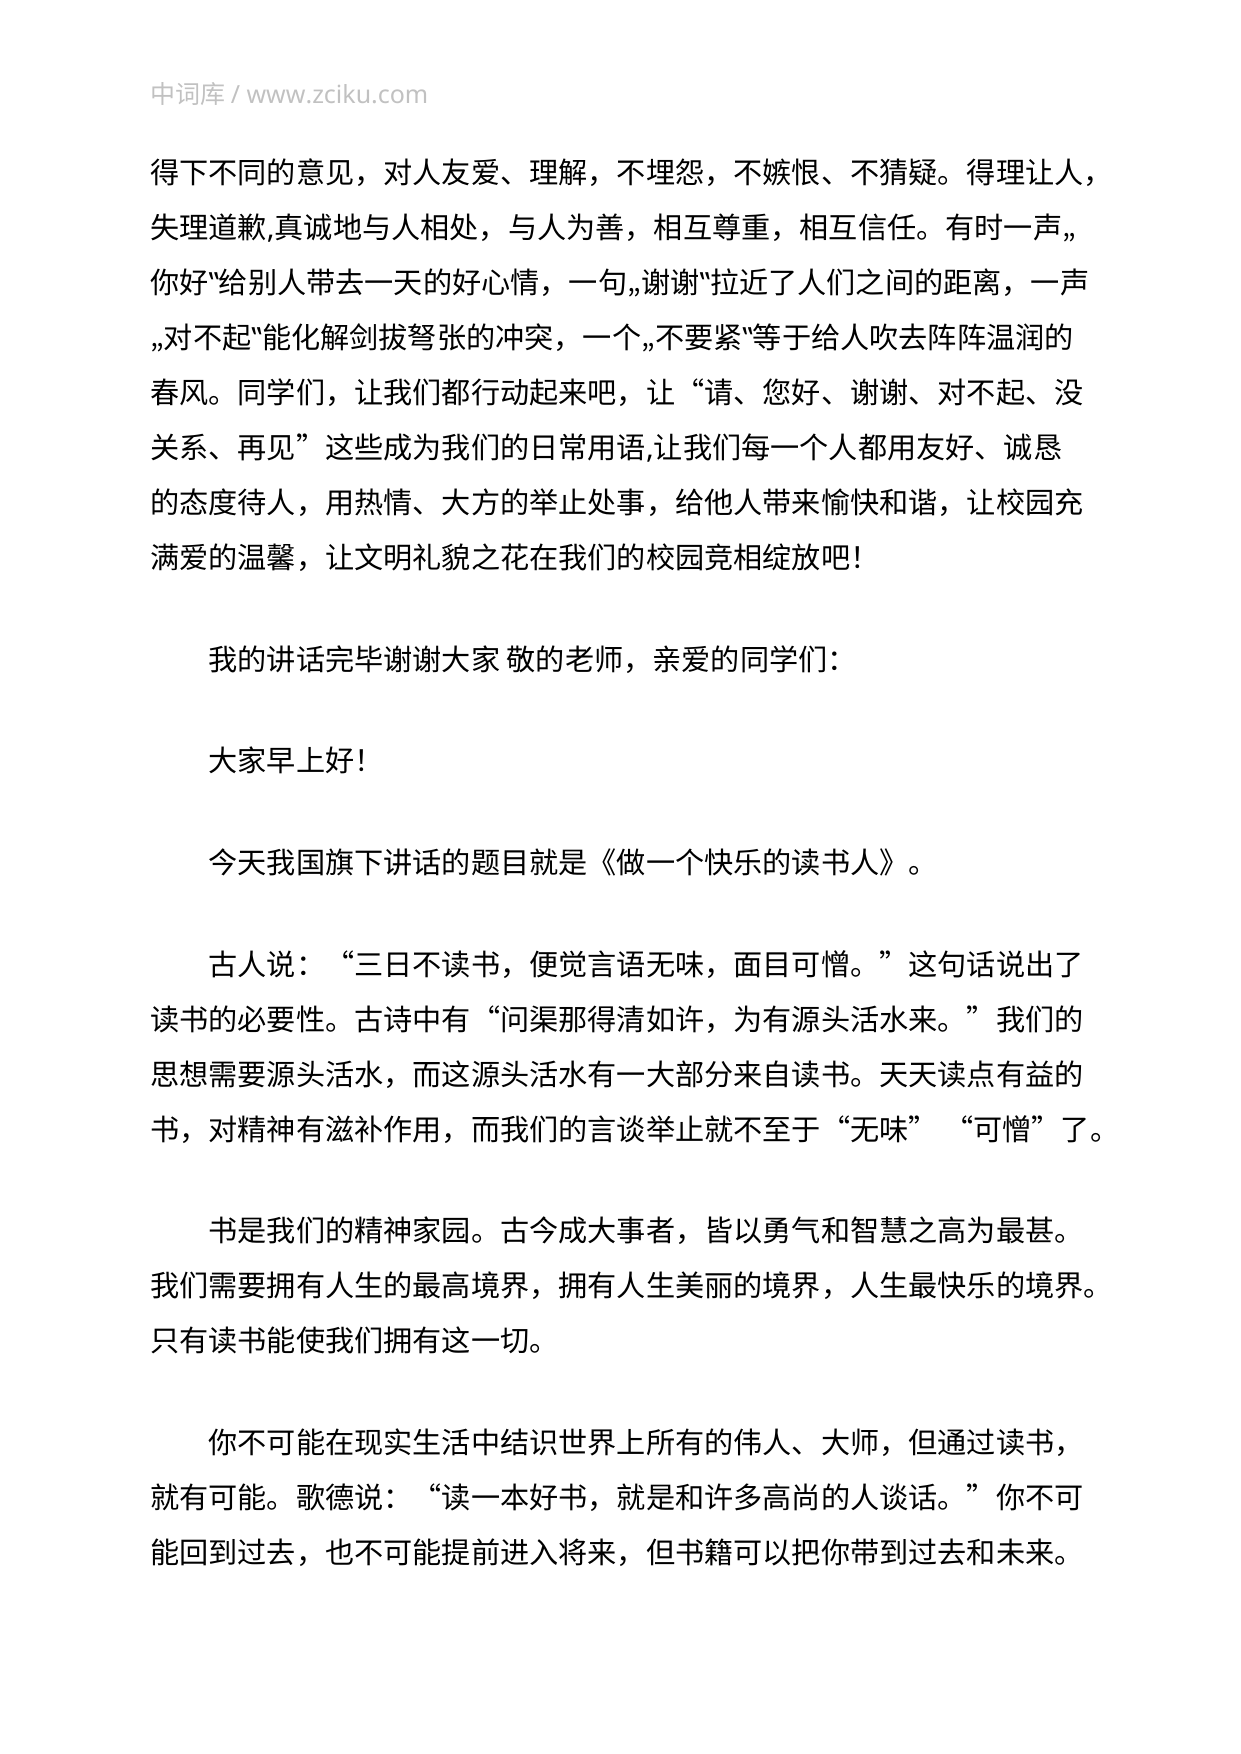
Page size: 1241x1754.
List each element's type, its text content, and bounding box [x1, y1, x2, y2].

text 书是我们的精神家园。古今成大事者，皆以勇气和智慧之高为最甚。我们需要拥有人生的最高境界，拥有人生美丽的境界，人生最快乐的境界。只有读书能使我们拥有这一切。 [150, 1208, 1090, 1360]
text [150, 150, 1090, 577]
text 我的讲话完毕谢谢大家 敬的老师，亲爱的同学们： [150, 636, 1090, 678]
text 今天我国旗下讲话的题目就是《做一个快乐的读书人》。 [150, 840, 1090, 882]
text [150, 1419, 1090, 1572]
text 古人说：“三日不读书，便觉言语无味，面目可憎。”这句话说出了读书的必要性。古诗中有“问渠那得清如许，为有源头活水来。”我们的思想需要源头活水，而这源头活水有一大部分来自读书。天天读点有益的书，对精神有滋补作用，而我们的言谈举止就不至于“无味” “可憎”了。 [150, 942, 1090, 1148]
text 大家早上好！ [150, 738, 1090, 780]
